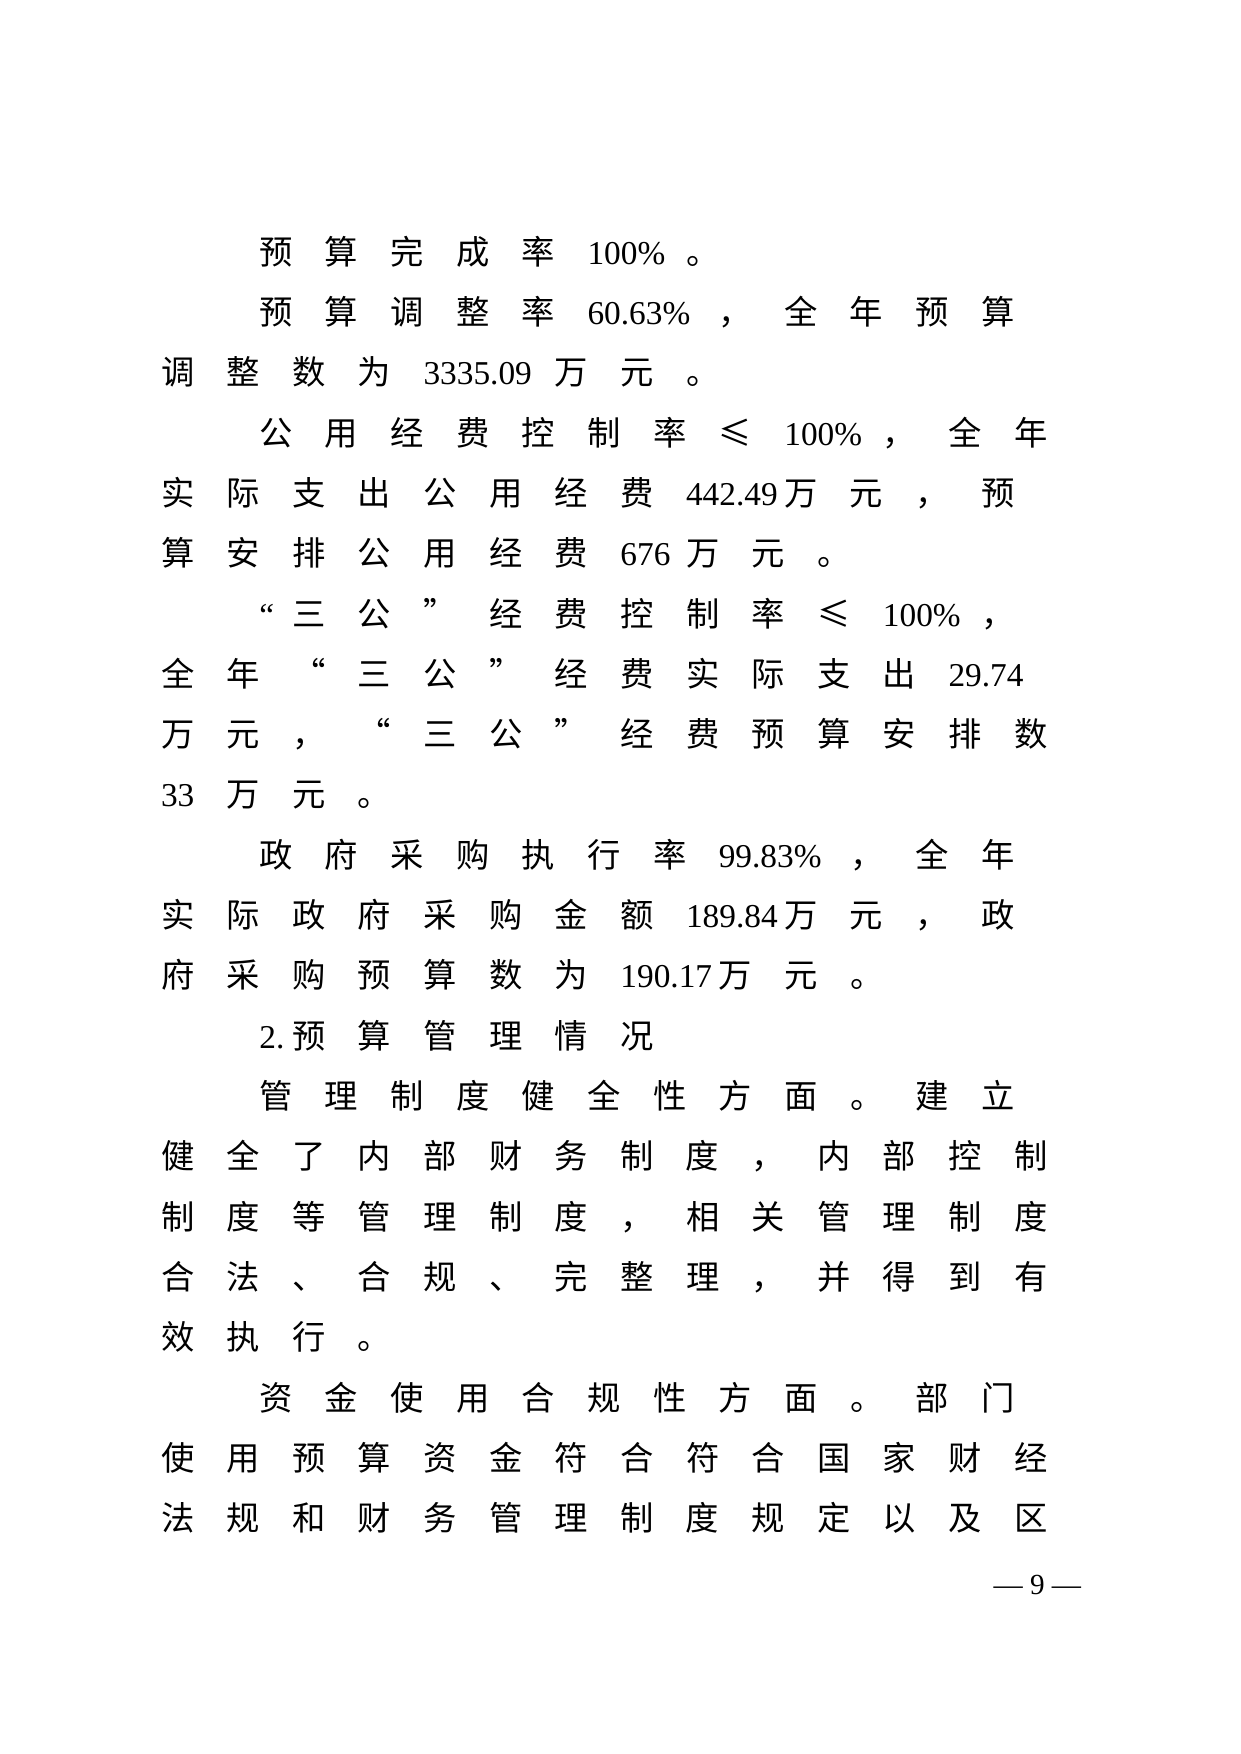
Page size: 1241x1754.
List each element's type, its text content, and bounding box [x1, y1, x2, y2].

text 管理制度健全性方面。建立健全了内部财务制度，内部控制制度等管理制度，相关管理制度合法、合规、完整理，并得到有效执行。 [161, 1064, 1079, 1365]
text 2.预算管理情况 [161, 1003, 1079, 1064]
text 公用经费控制率≤100%，全年实际支出公用经费442.49万元，预算安排公用经费676万元。 [161, 400, 1079, 581]
text 政府采购执行率99.83%，全年实际政府采购金额189.84万元，政府采购预算数为190.17万元。 [161, 822, 1079, 1003]
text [161, 1365, 1079, 1546]
text 预算调整率60.63%，全年预算调整数为3335.09万元。 [161, 280, 1079, 400]
text 预算完成率100%。 [161, 219, 1079, 280]
text “三公”经费控制率≤100%，全年“三公”经费实际支出29.74万元，“三公”经费预算安排数33万元。 [161, 581, 1079, 822]
